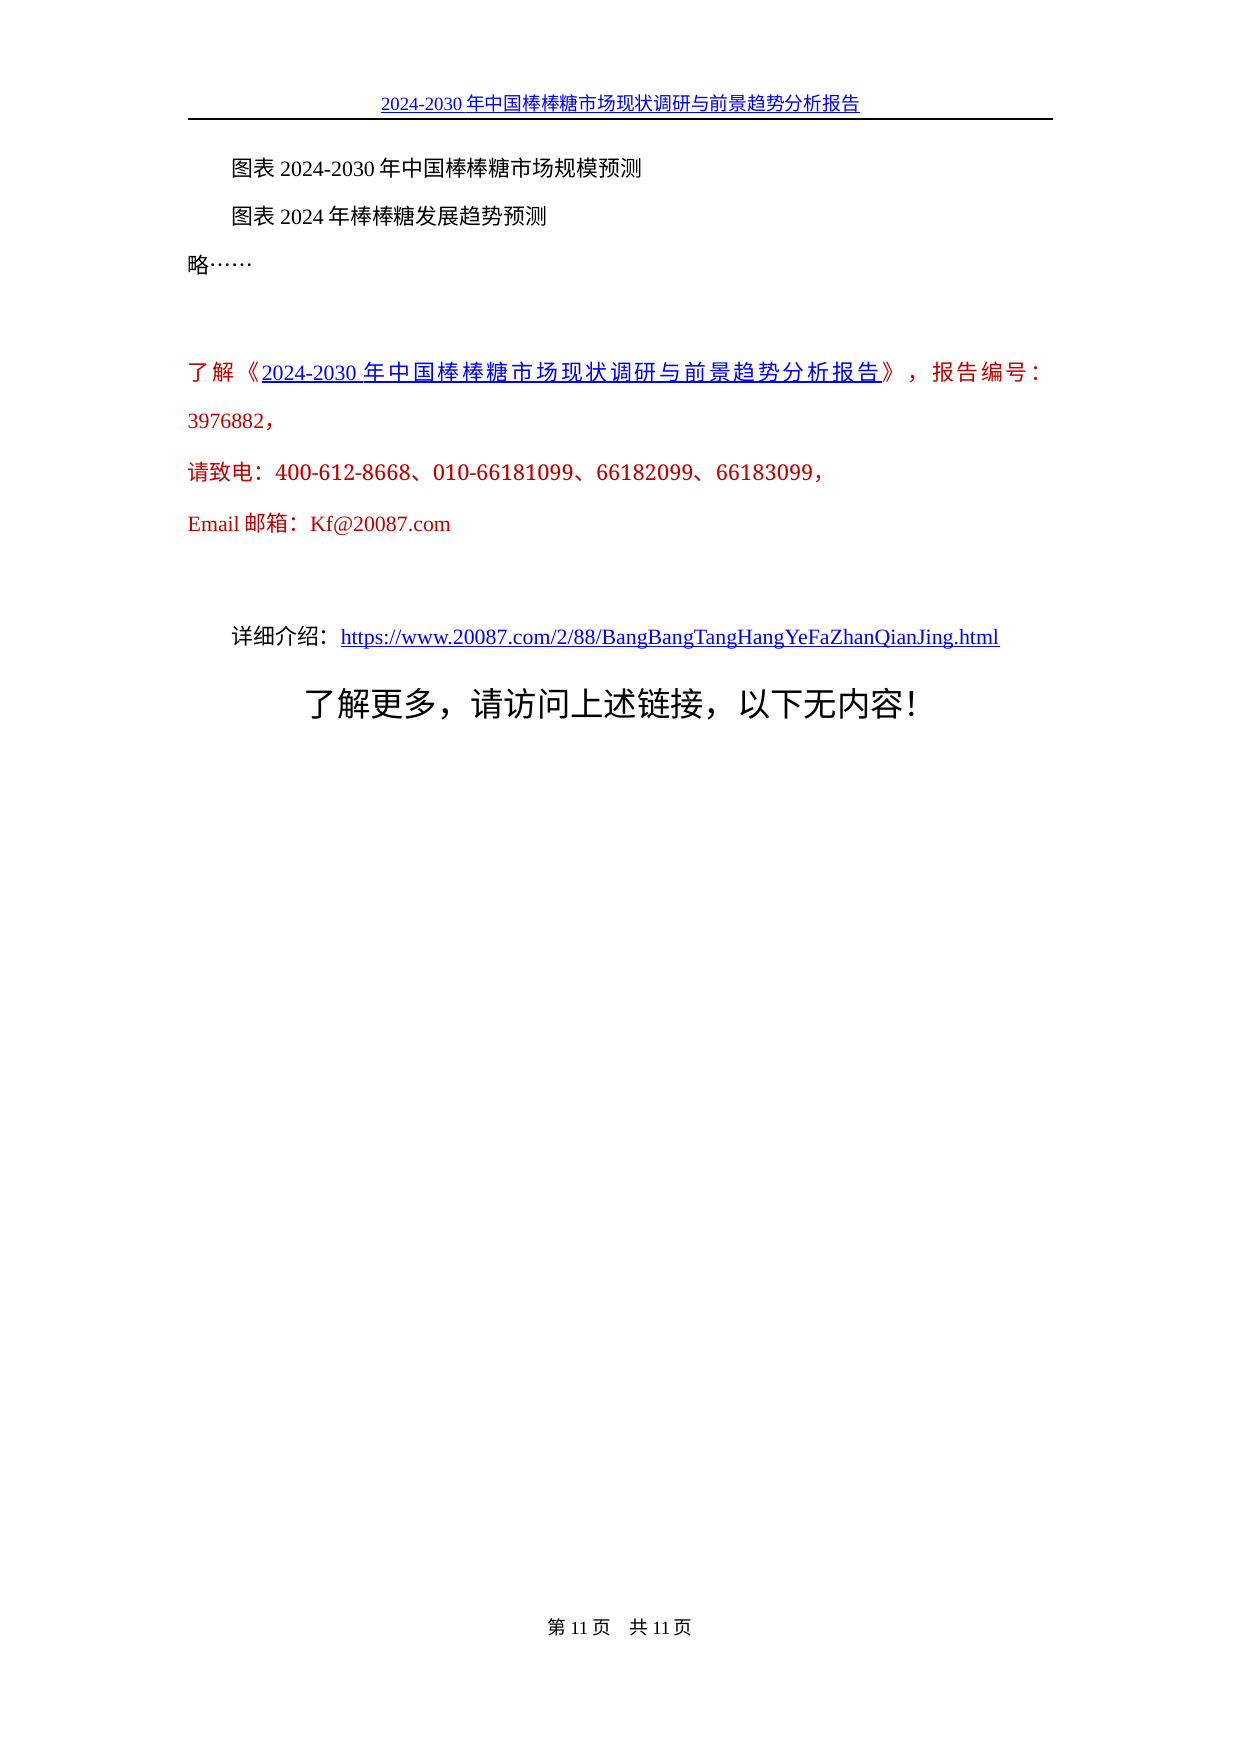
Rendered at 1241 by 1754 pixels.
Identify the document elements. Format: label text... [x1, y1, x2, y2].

title 了解更多，请访问上述链接，以下无内容！ [187, 669, 1053, 734]
text 了解《2024-2030年中国棒棒糖市场现状调研与前景趋势分析报告》，报告编号：3976882， [187, 354, 1053, 435]
text 详细介绍：https://www.20087.com/2/88/BangBangTangHangYeFaZhanQianJing.html [187, 619, 1053, 651]
text Email邮箱：Kf@20087.com [187, 506, 1053, 538]
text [187, 150, 1053, 280]
text 请致电：400-612-8668、010-66181099、66182099、66183099， [187, 454, 1053, 487]
